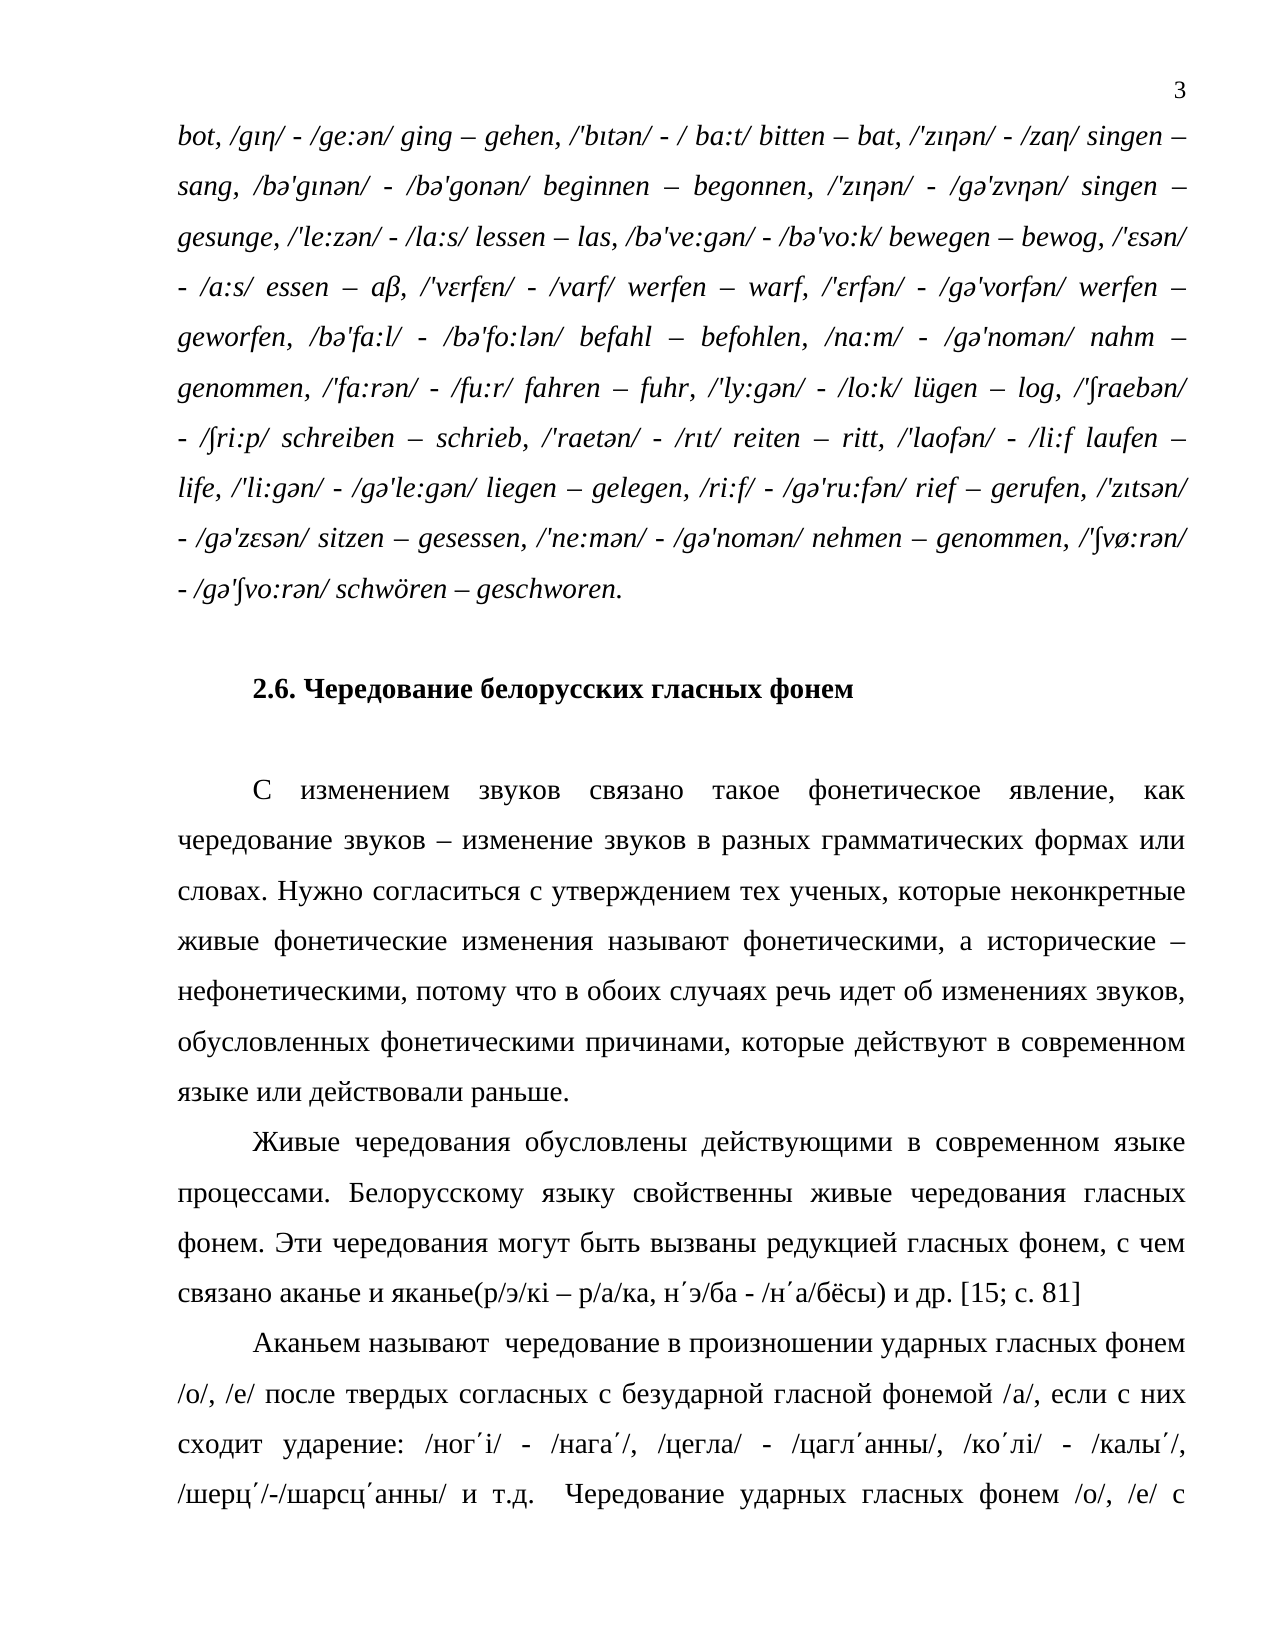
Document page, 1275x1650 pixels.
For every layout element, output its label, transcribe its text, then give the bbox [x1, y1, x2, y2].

text С изменением звуков связано такое фонетическое явление, как чередование звуков – изменение звуков в разных грамматических формах или словах. Нужно согласиться с утверждением тех ученых, которые неконкретные живые фонетические изменения называют фонетическими, а исторические – нефонетическими, потому что в обоих случаях речь идет об изменениях звуков, обусловленных фонетическими причинами, которые действуют в современном языке или действовали раньше. [177, 772, 1186, 1108]
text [177, 1326, 1186, 1510]
subtitle 2.6. Чередование белорусских гласных фонем [177, 672, 1186, 705]
text Живые чередования обусловлены действующими в современном языке процессами. Белорусскому языку свойственны живые чередования гласных фонем. Эти чередования могут быть вызваны редукцией гласных фонем, с чем связано аканье и яканье(р/э/кi – р/а/ка, н΄э/ба - /н΄а/бёсы) и др. [15; с. 81] [177, 1124, 1186, 1309]
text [177, 118, 1186, 604]
